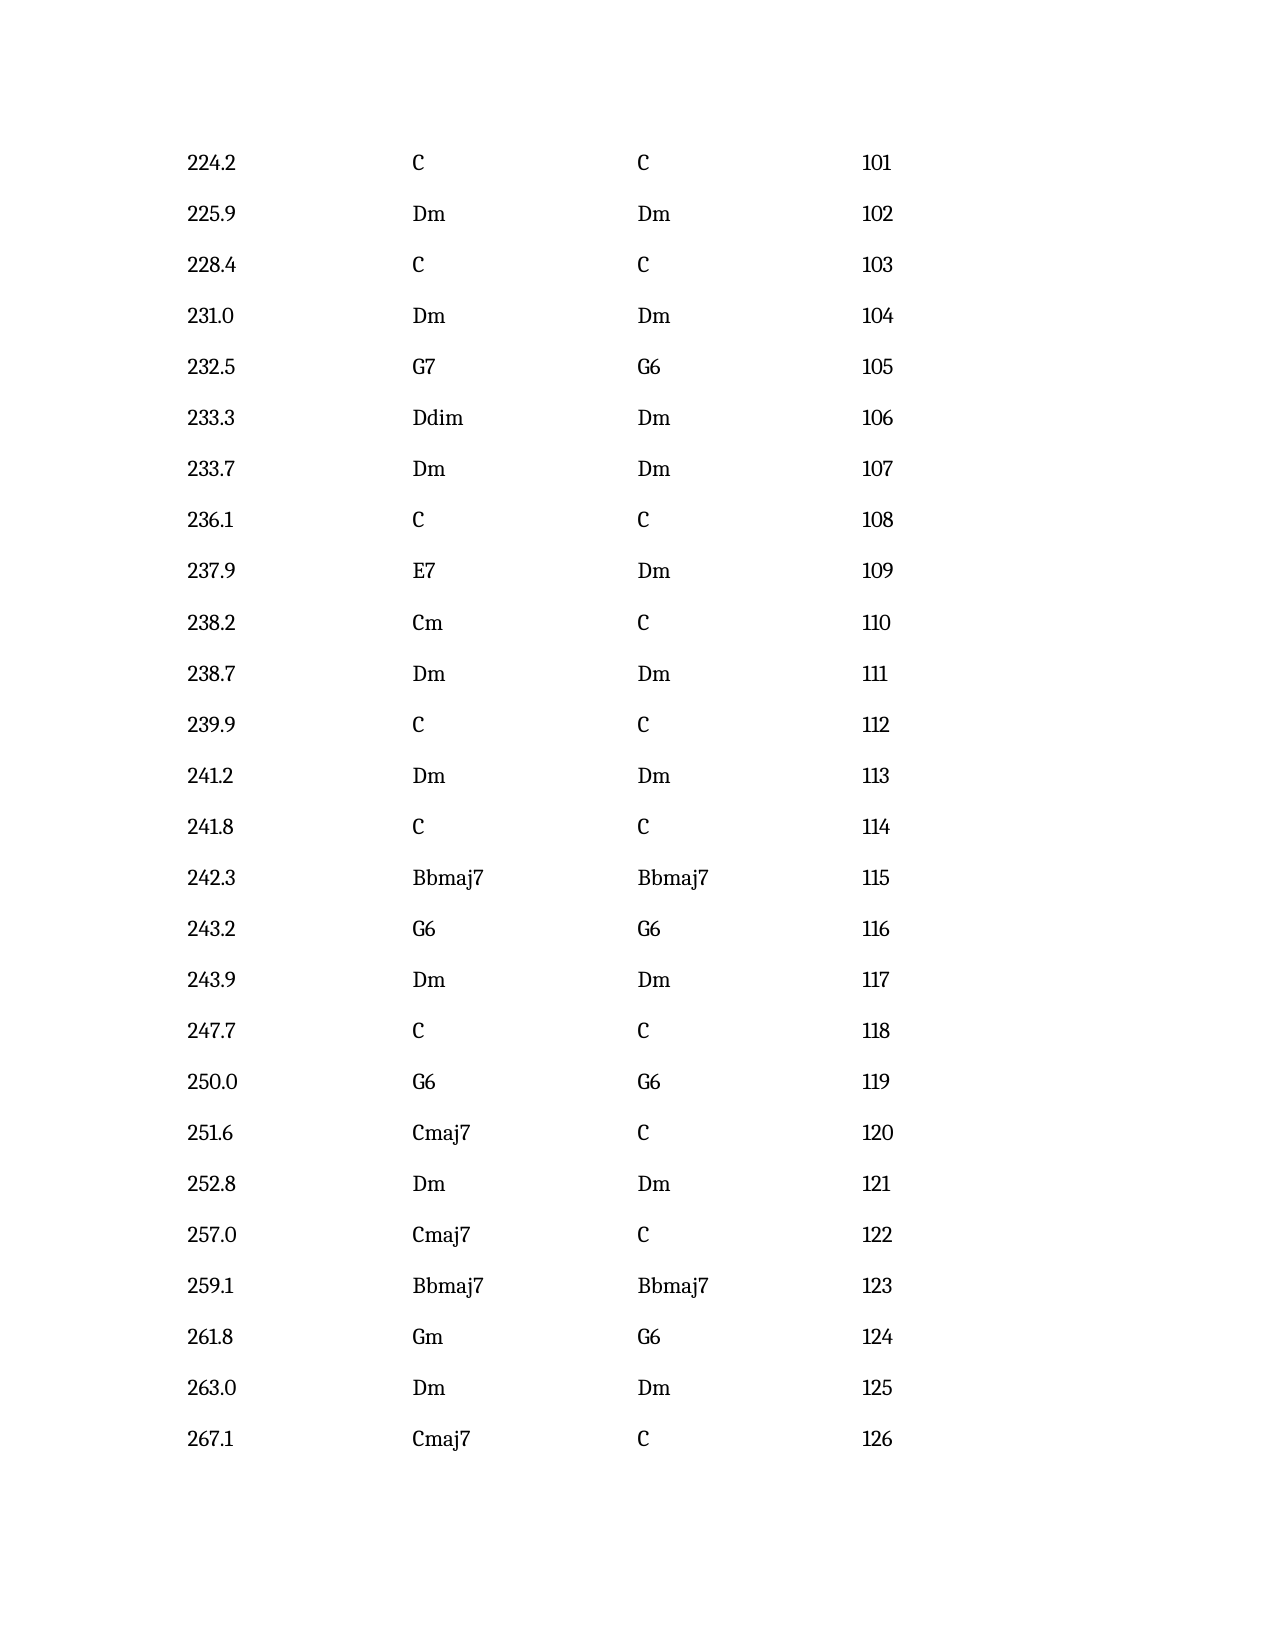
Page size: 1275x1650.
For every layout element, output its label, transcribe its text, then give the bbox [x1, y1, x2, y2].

table_cell 231.0 [176, 303, 401, 354]
table_cell Dm [401, 201, 626, 252]
table_cell 110 [851, 609, 1076, 660]
table_cell 114 [851, 814, 1076, 864]
table_cell G6 [626, 1324, 851, 1375]
table_cell 243.2 [176, 916, 401, 967]
table_cell C [401, 150, 626, 201]
table_cell G6 [401, 916, 626, 967]
table_cell 237.9 [176, 558, 401, 609]
table_cell G6 [626, 354, 851, 405]
table_cell 123 [851, 1273, 1076, 1324]
table_cell 241.8 [176, 814, 401, 864]
table_cell Cmaj7 [401, 1222, 626, 1273]
table_cell Dm [626, 1375, 851, 1426]
table_cell 252.8 [176, 1171, 401, 1222]
table_cell 103 [851, 252, 1076, 303]
table_cell Bbmaj7 [401, 1273, 626, 1324]
table_cell 228.4 [176, 252, 401, 303]
table_cell 117 [851, 967, 1076, 1018]
table_cell Dm [401, 303, 626, 354]
table_cell 238.7 [176, 660, 401, 711]
table_cell 101 [851, 150, 1076, 201]
table_cell Cmaj7 [401, 1426, 626, 1477]
table_cell C [626, 507, 851, 558]
table_cell 233.7 [176, 456, 401, 507]
table_cell G6 [626, 916, 851, 967]
table_cell Dm [401, 1171, 626, 1222]
table_cell Dm [626, 201, 851, 252]
table_cell Dm [626, 303, 851, 354]
table_cell 121 [851, 1171, 1076, 1222]
table_cell 224.2 [176, 150, 401, 201]
table_cell E7 [401, 558, 626, 609]
table_cell 116 [851, 916, 1076, 967]
table_cell Cmaj7 [401, 1120, 626, 1171]
table_cell 118 [851, 1018, 1076, 1069]
table_cell C [626, 1120, 851, 1171]
table_cell C [401, 252, 626, 303]
table_cell 242.3 [176, 865, 401, 916]
table_cell 119 [851, 1069, 1076, 1120]
table_cell Dm [626, 660, 851, 711]
table_cell 259.1 [176, 1273, 401, 1324]
table_cell 250.0 [176, 1069, 401, 1120]
table_cell 236.1 [176, 507, 401, 558]
table_cell Gm [401, 1324, 626, 1375]
table_cell Dm [626, 558, 851, 609]
table_cell C [626, 1222, 851, 1273]
table_cell 247.7 [176, 1018, 401, 1069]
table_cell Dm [401, 1375, 626, 1426]
table_cell C [626, 1018, 851, 1069]
table_cell 241.2 [176, 763, 401, 813]
table_cell C [626, 609, 851, 660]
table_cell C [626, 252, 851, 303]
table_cell 107 [851, 456, 1076, 507]
table_cell 113 [851, 763, 1076, 813]
table_cell 267.1 [176, 1426, 401, 1477]
table_cell C [626, 814, 851, 864]
table_cell Dm [626, 405, 851, 456]
table_cell 239.9 [176, 711, 401, 762]
table_cell 109 [851, 558, 1076, 609]
table_cell C [626, 1426, 851, 1477]
table_cell Dm [401, 763, 626, 813]
table_cell 111 [851, 660, 1076, 711]
table_cell C [626, 150, 851, 201]
table_cell Cm [401, 609, 626, 660]
table_cell Dm [401, 456, 626, 507]
table_cell 122 [851, 1222, 1076, 1273]
table_cell 126 [851, 1426, 1076, 1477]
table_cell 115 [851, 865, 1076, 916]
table_cell C [626, 711, 851, 762]
table_cell G7 [401, 354, 626, 405]
table_cell 108 [851, 507, 1076, 558]
table_cell 233.3 [176, 405, 401, 456]
table_cell 257.0 [176, 1222, 401, 1273]
table_cell Dm [626, 967, 851, 1018]
table_cell 104 [851, 303, 1076, 354]
table_cell 238.2 [176, 609, 401, 660]
table_cell 125 [851, 1375, 1076, 1426]
table_cell Dm [626, 763, 851, 813]
table_cell 105 [851, 354, 1076, 405]
table_cell Bbmaj7 [626, 865, 851, 916]
table_cell 124 [851, 1324, 1076, 1375]
table_cell 232.5 [176, 354, 401, 405]
table_cell 225.9 [176, 201, 401, 252]
table_cell G6 [626, 1069, 851, 1120]
table_cell Bbmaj7 [626, 1273, 851, 1324]
table_cell C [401, 1018, 626, 1069]
table_cell 263.0 [176, 1375, 401, 1426]
table_cell Dm [626, 456, 851, 507]
table_cell 261.8 [176, 1324, 401, 1375]
table_cell 120 [851, 1120, 1076, 1171]
table_cell C [401, 507, 626, 558]
table_cell Dm [626, 1171, 851, 1222]
table_cell C [401, 711, 626, 762]
table_cell 112 [851, 711, 1076, 762]
table_cell 106 [851, 405, 1076, 456]
table_cell Bbmaj7 [401, 865, 626, 916]
table_cell 243.9 [176, 967, 401, 1018]
table_cell 102 [851, 201, 1076, 252]
table_cell G6 [401, 1069, 626, 1120]
table_cell Dm [401, 967, 626, 1018]
table_cell Ddim [401, 405, 626, 456]
table_cell Dm [401, 660, 626, 711]
table_cell C [401, 814, 626, 864]
table_cell 251.6 [176, 1120, 401, 1171]
